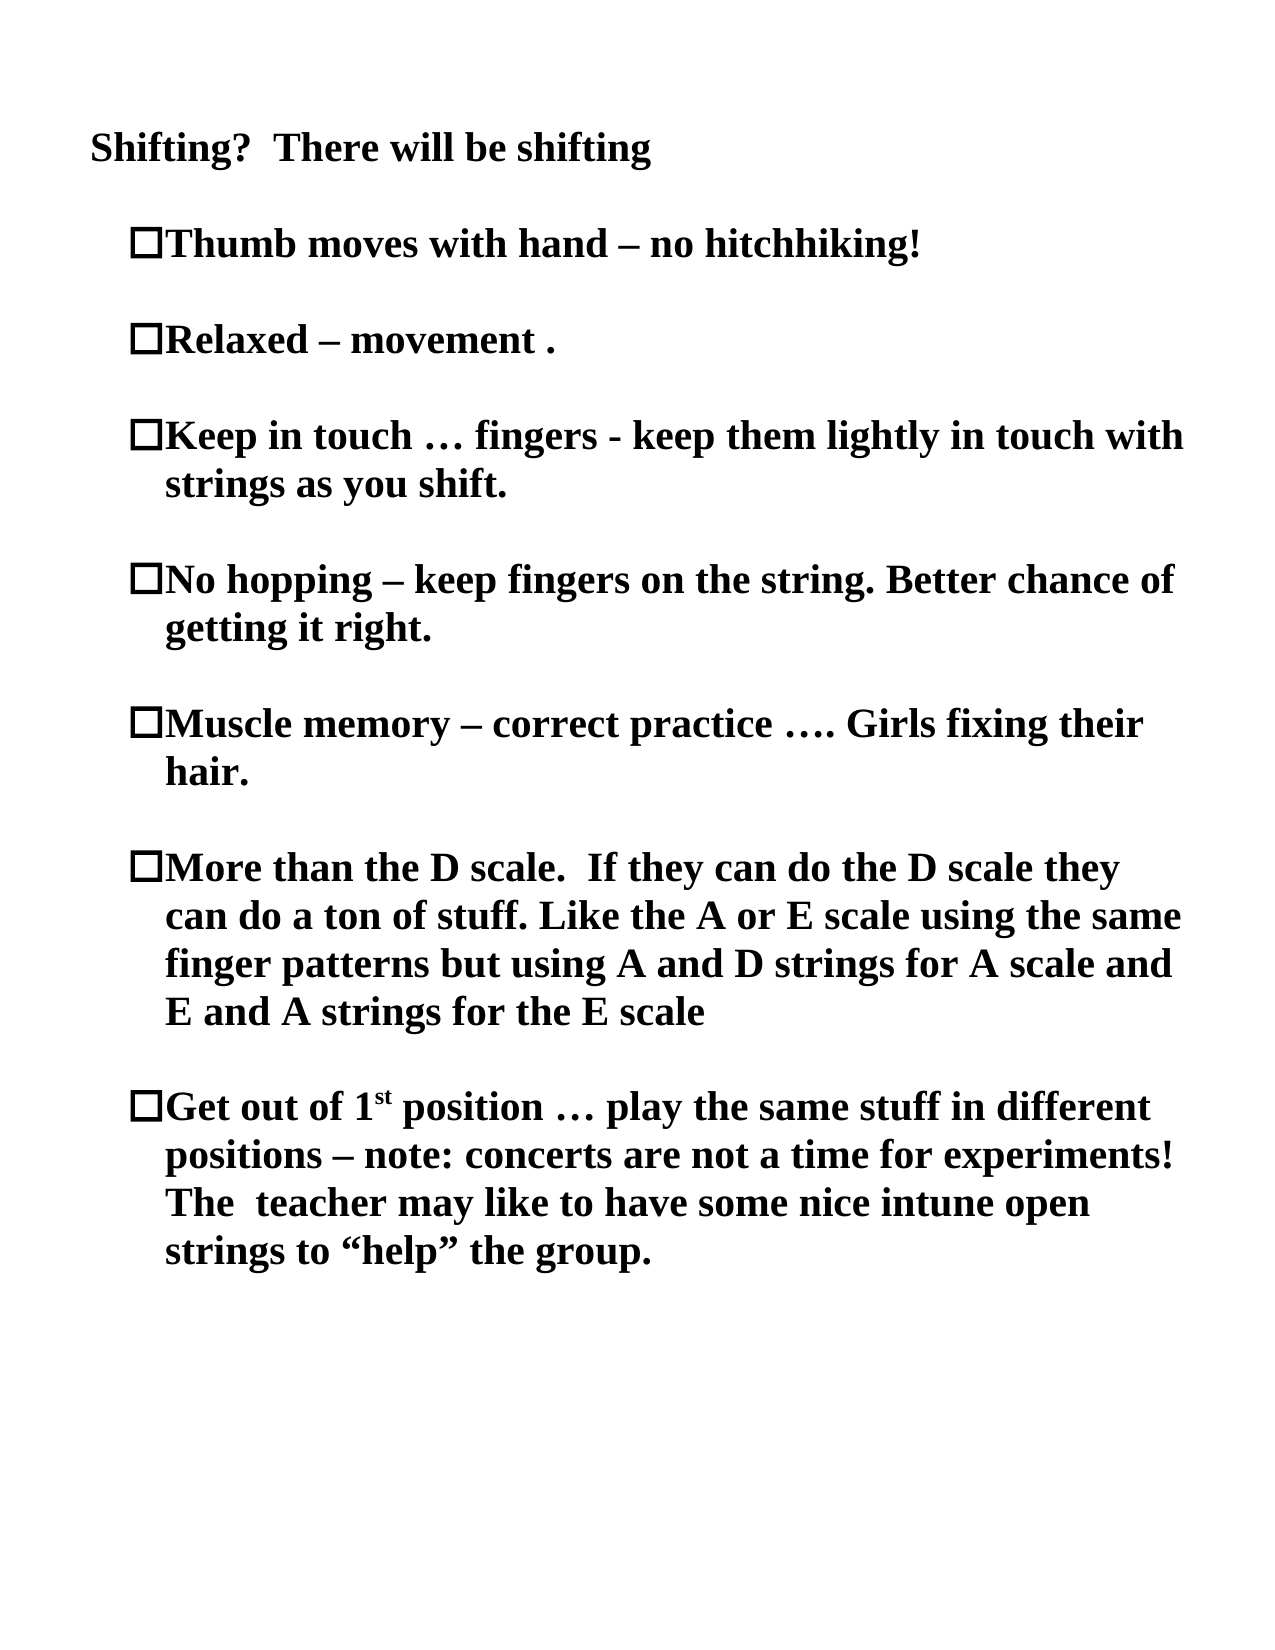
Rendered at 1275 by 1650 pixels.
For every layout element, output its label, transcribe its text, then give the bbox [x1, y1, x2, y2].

list No hopping – keep fingers on the string. Better chance of getting it right. [127, 554, 1185, 650]
list Thumb moves with hand – no hitchhiking! [127, 219, 1185, 267]
text Shifting? There will be shifting [90, 123, 1185, 171]
list Keep in touch … fingers - keep them lightly in touch with strings as you shift. [127, 411, 1185, 507]
list Get out of 1st position … play the same stuff in different positions – note: concerts are not a time for experiments! The teacher may like to have some nice intune open strings to “help” the group. [127, 1082, 1185, 1274]
list Muscle memory – correct practice …. Girls fixing their hair. [127, 698, 1185, 794]
list Relaxed – movement . [127, 315, 1185, 363]
list More than the D scale. If they can do the D scale they can do a ton of stuff. Like the A or E scale using the same finger patterns but using A and D strings for A scale and E and A strings for the E scale [127, 842, 1185, 1034]
